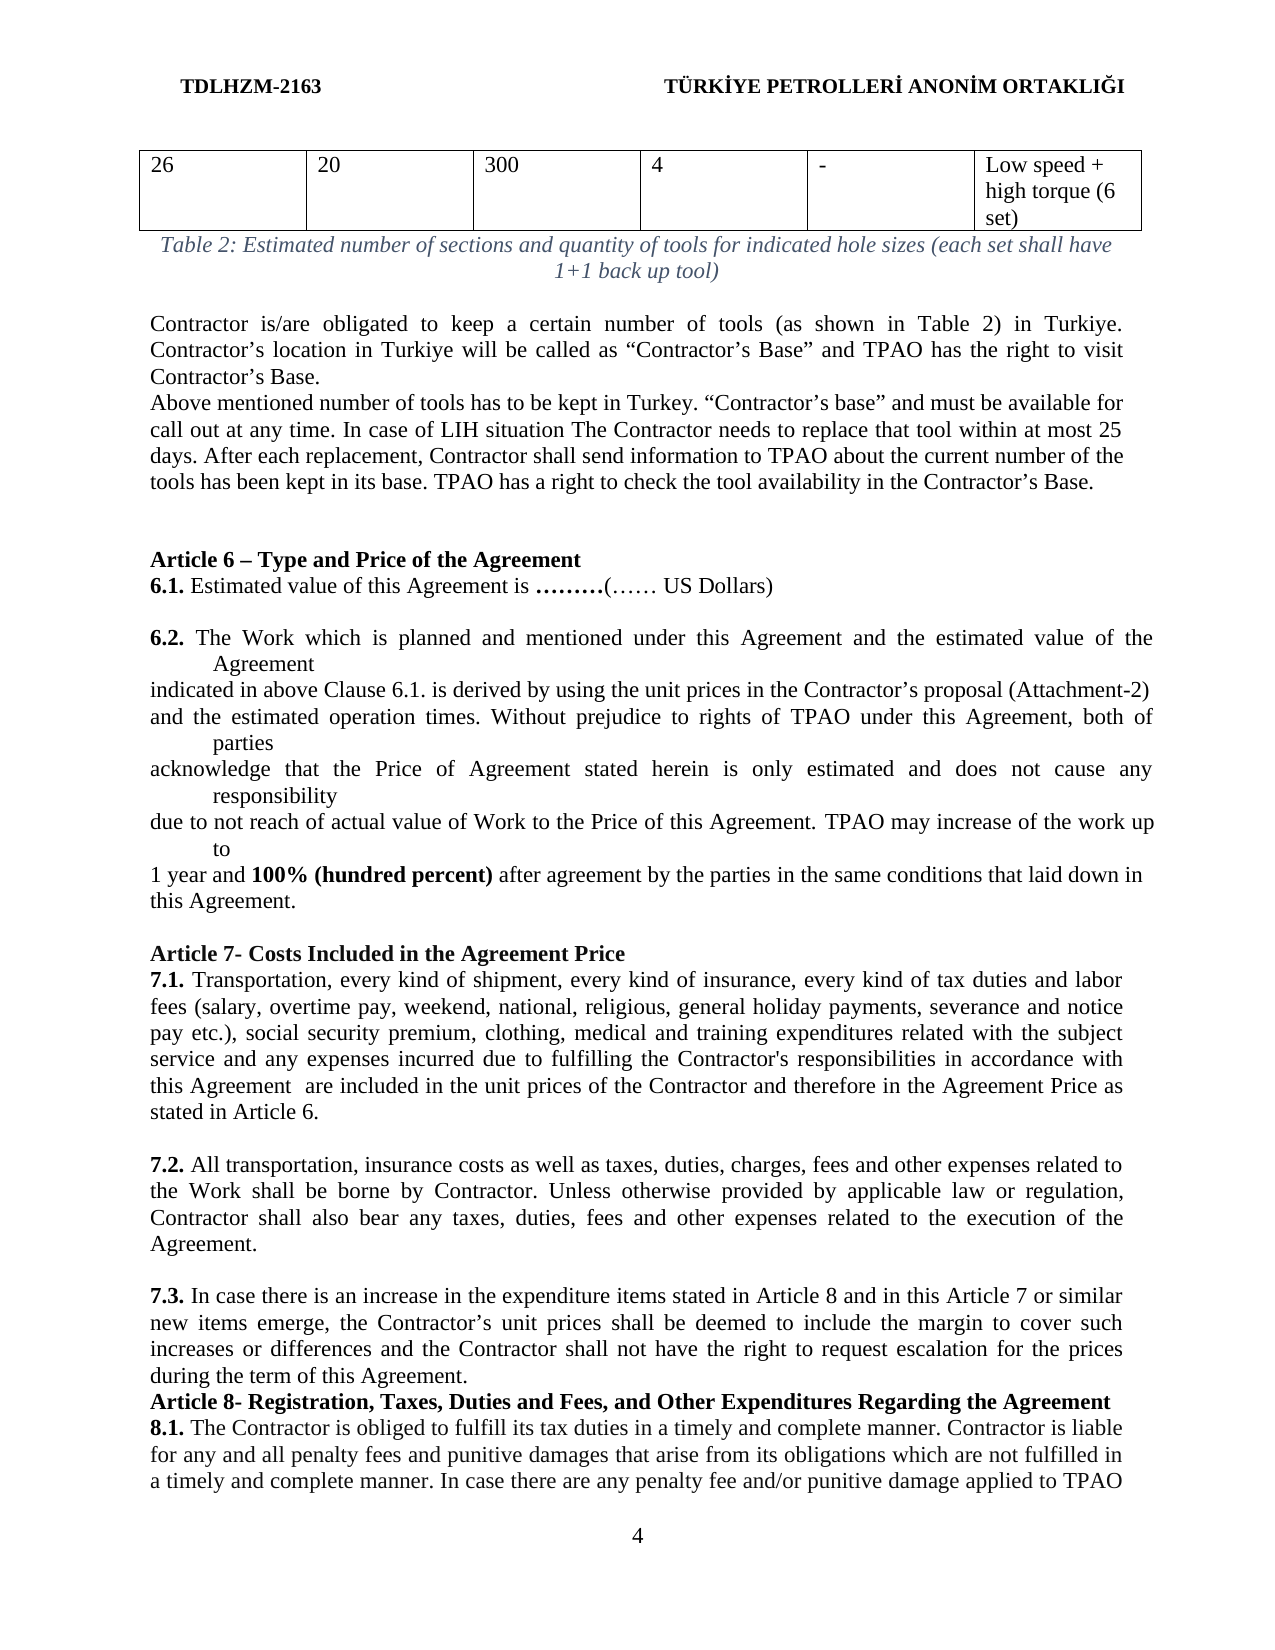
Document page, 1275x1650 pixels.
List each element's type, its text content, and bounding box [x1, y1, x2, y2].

text Article 8- Registration, Taxes, Duties and Fees, and Other Expenditures Regarding the Agreement [150, 1388, 1125, 1414]
text Article 7- Costs Included in the Agreement Price [150, 940, 1125, 966]
table_cell 20 [307, 151, 473, 230]
text acknowledge that the Price of Agreement stated herein is only estimated and does not cause any responsibility [150, 756, 1155, 808]
text Table 2: Estimated number of sections and quantity of tools for indicated hole sizes (each set shall have 1+1 back up tool) [150, 231, 1125, 284]
text Above mentioned number of tools has to be kept in Turkey. “Contractor’s base” and must be available for call out at any time. In case of LIH situation The Contractor needs to replace that tool within at most 25 days. After each replacement, Contractor shall send information to TPAO about the current number of the tools has been kept in its base. TPAO has a right to check the tool availability in the Contractor’s Base. [150, 389, 1125, 495]
table_cell 300 [474, 151, 640, 230]
text and the estimated operation times. Without prejudice to rights of TPAO under this Agreement, both of parties [150, 703, 1155, 756]
text 7.3. In case there is an increase in the expenditure items stated in Article 8 and in this Article 7 or similar new items emerge, the Contractor’s unit prices shall be deemed to include the margin to cover such increases or differences and the Contractor shall not have the right to request escalation for the prices during the term of this Agreement. [150, 1283, 1125, 1388]
text 7.1. Transportation, every kind of shipment, every kind of insurance, every kind of tax duties and labor fees (salary, overtime pay, weekend, national, religious, general holiday payments, severance and notice pay etc.), social security premium, clothing, medical and training expenditures related with the subject service and any expenses incurred due to fulfilling the Contractor's responsibilities in accordance with this Agreement are included in the unit prices of the Contractor and therefore in the Agreement Price as stated in Article 6. [150, 966, 1125, 1124]
text 1 year and 100% (hundred percent) after agreement by the parties in the same conditions that laid down in [150, 861, 1155, 887]
text indicated in above Clause 6.1. is derived by using the unit prices in the Contractor’s proposal (Attachment-2) [150, 676, 1155, 703]
text this Agreement. [150, 887, 1155, 914]
text due to not reach of actual value of Work to the Price of this Agreement. TPAO may increase of the work up to [150, 808, 1155, 861]
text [150, 1414, 1125, 1493]
table_cell 26 [140, 151, 306, 230]
text 7.2. All transportation, insurance costs as well as taxes, duties, charges, fees and other expenses related to the Work shall be borne by Contractor. Unless otherwise provided by applicable law or regulation, Contractor shall also bear any taxes, duties, fees and other expenses related to the execution of the Agreement. [150, 1151, 1125, 1256]
text 6.1. Estimated value of this Agreement is ………(…… US Dollars) [150, 572, 1125, 599]
table_cell 4 [641, 151, 807, 230]
text 6.2. The Work which is planned and mentioned under this Agreement and the estimated value of the Agreement [150, 624, 1155, 676]
text Contractor is/are obligated to keep a certain number of tools (as shown in Table 2) in Turkiye. Contractor’s location in Turkiye will be called as “Contractor’s Base” and TPAO has the right to visit Contractor’s Base. [150, 310, 1125, 389]
text Article 6 – Type and Price of the Agreement [150, 546, 1125, 572]
table_cell Low speed + high torque (6 set) [975, 151, 1141, 230]
table_cell - [808, 151, 974, 230]
